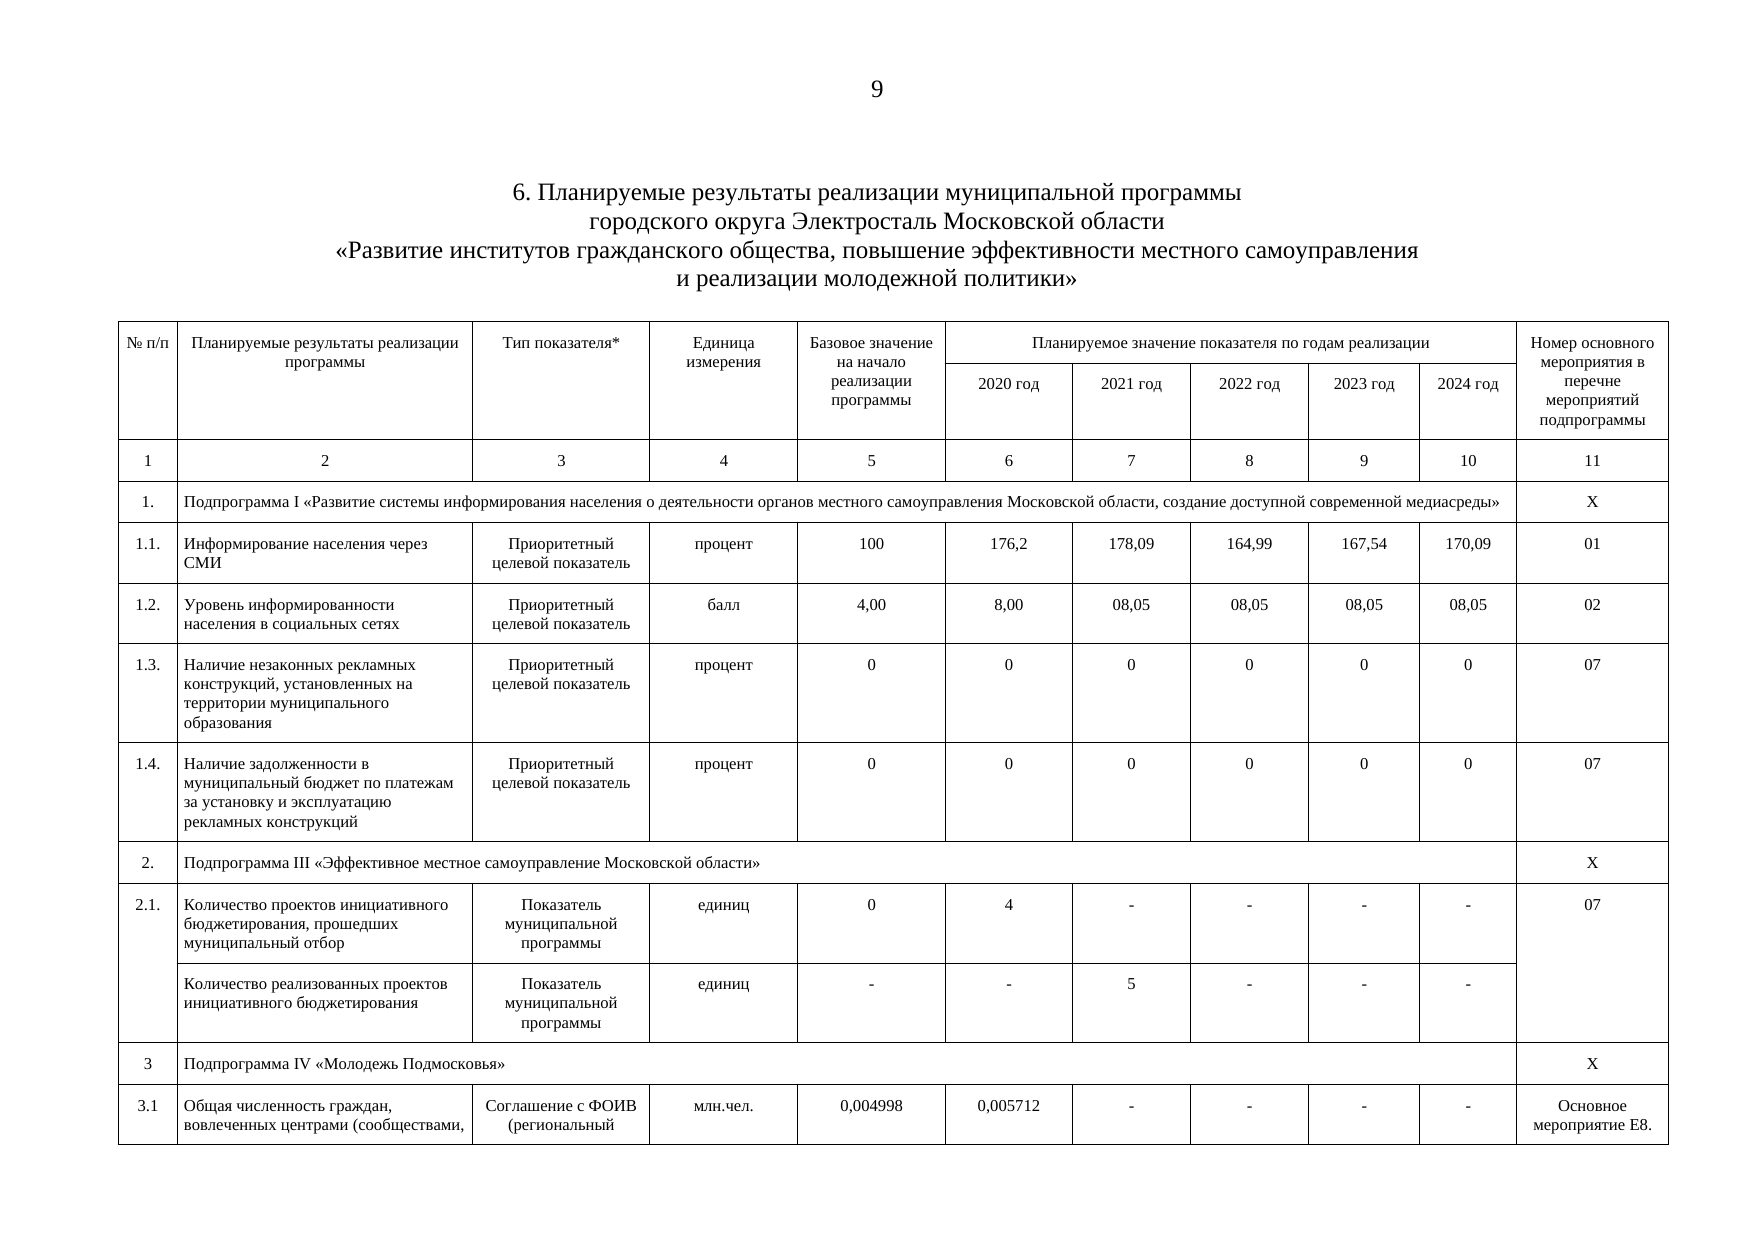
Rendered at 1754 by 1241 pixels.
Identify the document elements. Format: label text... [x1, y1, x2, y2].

table_cell 08,05 [1073, 584, 1190, 643]
table_cell 07 [1517, 884, 1668, 1042]
table_cell 01 [1517, 523, 1668, 583]
table_cell 0 [1309, 743, 1419, 841]
table_cell 02 [1517, 584, 1668, 643]
table_cell - [798, 964, 945, 1042]
table_cell млн.чел. [650, 1085, 797, 1144]
table_header Номер основного мероприятия в перечне мероприятий подпрограммы [1517, 322, 1668, 439]
table_header Единица измерения [650, 322, 797, 439]
table_cell балл [650, 584, 797, 643]
table_cell Приоритетный целевой показатель [473, 743, 649, 841]
table_cell 0 [946, 743, 1072, 841]
table_cell Показатель муниципальной программы [473, 884, 649, 962]
table_cell 5 [1073, 964, 1190, 1042]
table_cell 0 [1191, 743, 1308, 841]
table_cell 08,05 [1420, 584, 1516, 643]
table_cell 0 [1309, 644, 1419, 742]
table_cell 1. [119, 482, 177, 522]
table_cell 2020 год [946, 364, 1072, 439]
table_cell Количество реализованных проектов инициативного бюджетирования [178, 964, 472, 1042]
table_cell 1.2. [119, 584, 177, 643]
table_cell 2 [178, 440, 472, 481]
table_cell 2022 год [1191, 364, 1308, 439]
table_cell процент [650, 644, 797, 742]
table_cell 4 [946, 884, 1072, 962]
table_cell Показатель муниципальной программы [473, 964, 649, 1042]
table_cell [1517, 1085, 1668, 1144]
table_cell 8 [1191, 440, 1308, 481]
table_cell 167,54 [1309, 523, 1419, 583]
table_cell 08,05 [1191, 584, 1308, 643]
table_cell 0 [798, 743, 945, 841]
table_cell 0 [1073, 644, 1190, 742]
table_cell 0 [798, 884, 945, 962]
table_cell 07 [1517, 743, 1668, 841]
table_cell Приоритетный целевой показатель [473, 523, 649, 583]
table_cell 0,004998 [798, 1085, 945, 1144]
table_cell - [1309, 884, 1419, 962]
table_header № п/п [119, 322, 177, 439]
table_cell 1.3. [119, 644, 177, 742]
table_cell Уровень информированности населения в социальных сетях [178, 584, 472, 643]
table_cell 9 [1309, 440, 1419, 481]
table_cell - [1309, 1085, 1419, 1144]
table_cell 08,05 [1309, 584, 1419, 643]
table_cell Подпрограмма III «Эффективное местное самоуправление Московской области» [178, 842, 1516, 883]
table_cell - [1420, 1085, 1516, 1144]
table_cell 2. [119, 842, 177, 883]
table_cell 3 [473, 440, 649, 481]
table_cell 2023 год [1309, 364, 1419, 439]
table_cell Приоритетный целевой показатель [473, 644, 649, 742]
table_cell 8,00 [946, 584, 1072, 643]
table_cell 100 [798, 523, 945, 583]
table_cell 07 [1517, 644, 1668, 742]
table_cell - [946, 964, 1072, 1042]
table_cell 5 [798, 440, 945, 481]
table_cell 2024 год [1420, 364, 1516, 439]
text и реализации молодежной политики» [118, 263, 1636, 292]
table_cell 0 [1073, 743, 1190, 841]
table_cell Подпрограмма I «Развитие системы информирования населения о деятельности органов местного самоуправления Московской области, создание доступной современной медиасреды» [178, 482, 1516, 522]
table_cell 6 [946, 440, 1072, 481]
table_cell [178, 1085, 472, 1144]
text «Развитие институтов гражданского общества, повышение эффективности местного самоуправления [118, 235, 1636, 263]
table_cell Х [1517, 1043, 1668, 1084]
table_cell процент [650, 523, 797, 583]
table_cell - [1420, 964, 1516, 1042]
table_cell 1.4. [119, 743, 177, 841]
table_cell 1 [119, 440, 177, 481]
table_cell Количество проектов инициативного бюджетирования, прошедших муниципальный отбор [178, 884, 472, 962]
table_cell 178,09 [1073, 523, 1190, 583]
table_cell 7 [1073, 440, 1190, 481]
table_cell 4 [650, 440, 797, 481]
table_cell 4,00 [798, 584, 945, 643]
table_cell единиц [650, 884, 797, 962]
text 6. Планируемые результаты реализации муниципальной программы [118, 177, 1636, 206]
table_cell 0 [1420, 644, 1516, 742]
table_cell Х [1517, 842, 1668, 883]
table_cell 0 [798, 644, 945, 742]
table_cell - [1191, 964, 1308, 1042]
table_cell 3 [119, 1043, 177, 1084]
table_cell Наличие задолженности в муниципальный бюджет по платежам за установку и эксплуатацию рекламных конструкций [178, 743, 472, 841]
table_cell 0,005712 [946, 1085, 1072, 1144]
table_cell Информирование населения через СМИ [178, 523, 472, 583]
table_cell 3.1 [119, 1085, 177, 1144]
table_header Планируемое значение показателя по годам реализации [946, 322, 1516, 362]
table_cell Подпрограмма IV «Молодежь Подмосковья» [178, 1043, 1516, 1084]
table_cell - [1191, 884, 1308, 962]
table_cell 0 [1191, 644, 1308, 742]
table_cell Приоритетный целевой показатель [473, 584, 649, 643]
table_cell 10 [1420, 440, 1516, 481]
table_cell 164,99 [1191, 523, 1308, 583]
table_cell 0 [946, 644, 1072, 742]
table_cell - [1191, 1085, 1308, 1144]
text городского округа Электросталь Московской области [118, 206, 1636, 235]
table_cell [473, 1085, 649, 1144]
table_cell - [1073, 884, 1190, 962]
table_cell 176,2 [946, 523, 1072, 583]
table_header Базовое значение на начало реализации программы [798, 322, 945, 439]
table_cell 170,09 [1420, 523, 1516, 583]
table_cell 1.1. [119, 523, 177, 583]
table_cell 2021 год [1073, 364, 1190, 439]
table_header Тип показателя* [473, 322, 649, 439]
table_cell 0 [1420, 743, 1516, 841]
table_cell Наличие незаконных рекламных конструкций, установленных на территории муниципального образования [178, 644, 472, 742]
table_cell 2.1. [119, 884, 177, 1042]
table_cell - [1073, 1085, 1190, 1144]
table_header Планируемые результаты реализации программы [178, 322, 472, 439]
table_cell - [1309, 964, 1419, 1042]
table_cell единиц [650, 964, 797, 1042]
table_cell - [1420, 884, 1516, 962]
table_cell 11 [1517, 440, 1668, 481]
table_cell процент [650, 743, 797, 841]
table_cell Х [1517, 482, 1668, 522]
